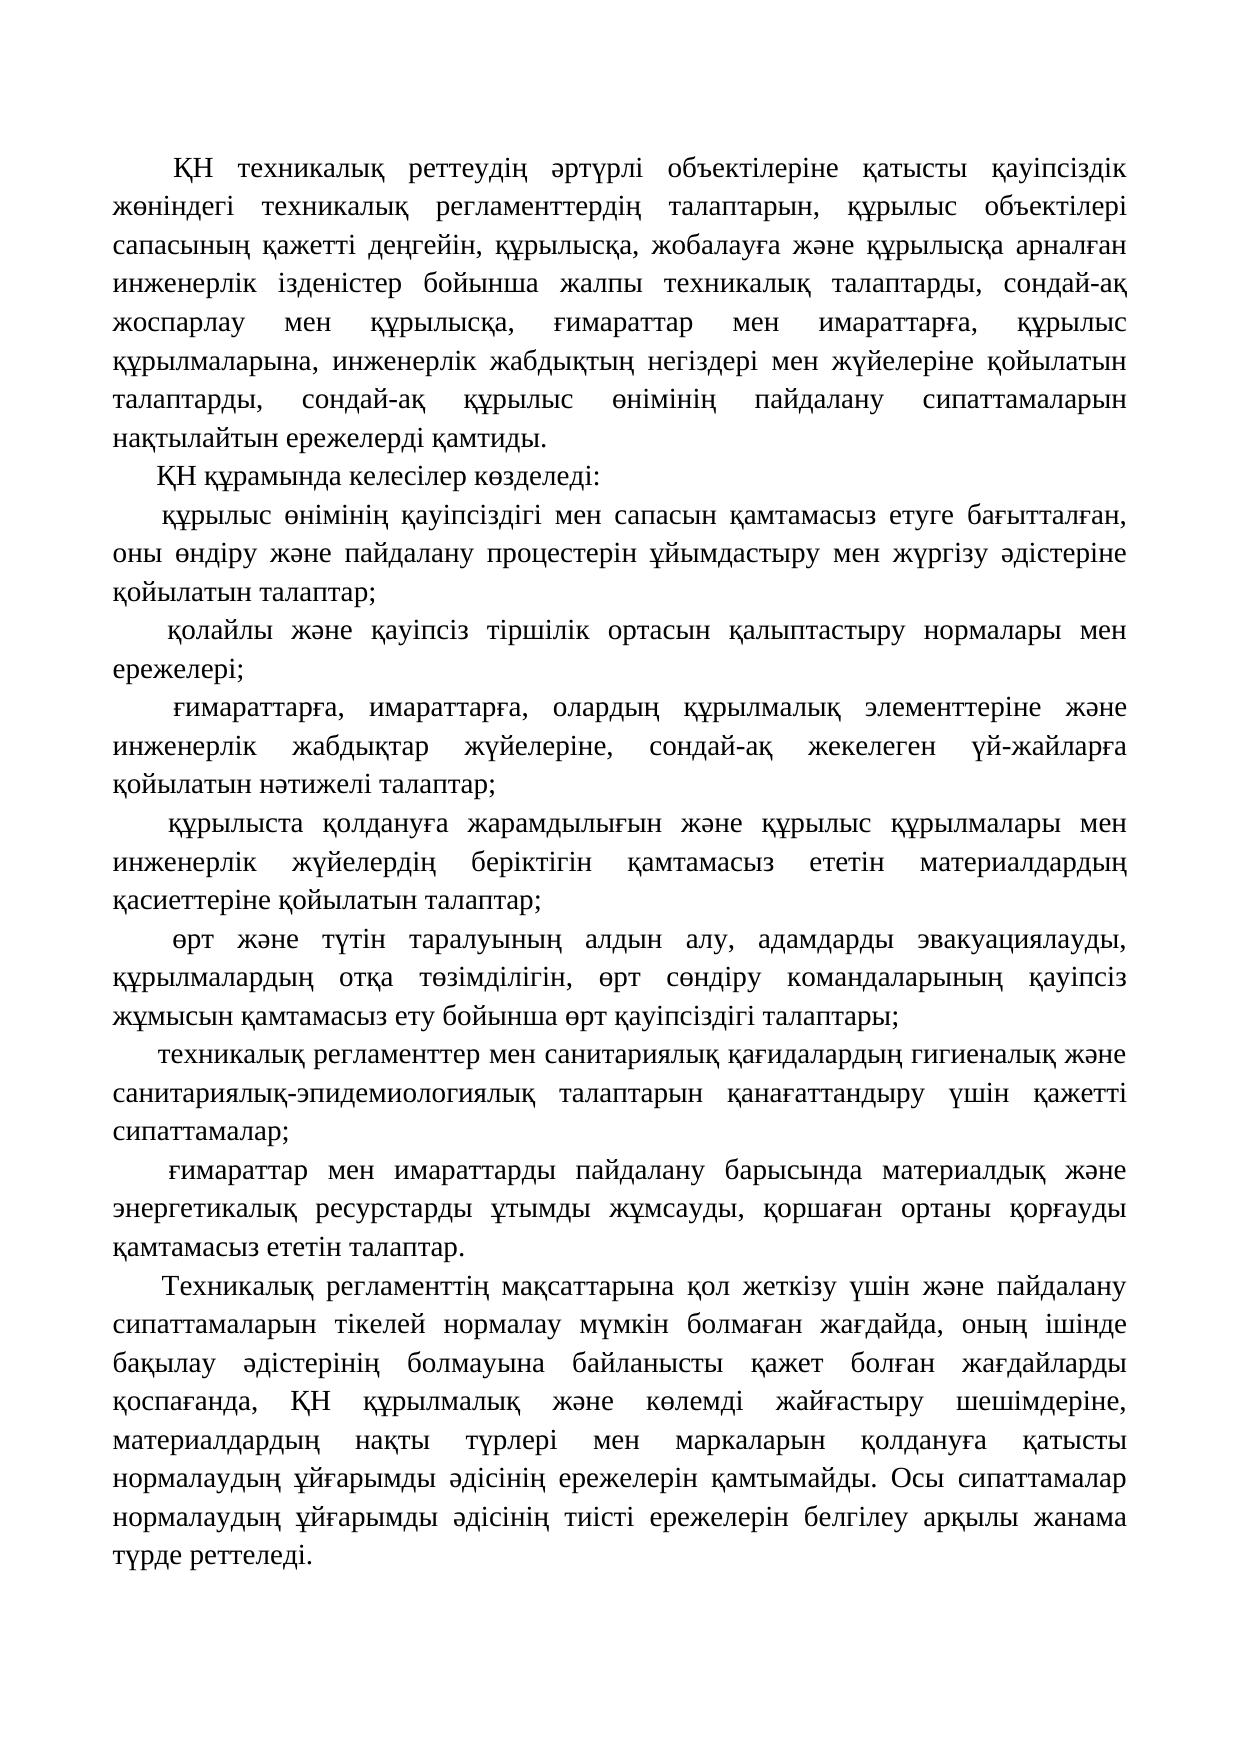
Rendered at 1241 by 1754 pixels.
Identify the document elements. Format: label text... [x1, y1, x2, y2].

text ҚН техникалық реттеудің әртүрлі объектілеріне қатысты қауіпсіздік жөніндегі техникалық регламенттердің талаптарын, құрылыс объектілері сапасының қажетті деңгейін, құрылысқа, жобалауға және құрылысқа арналған инженерлік ізденістер бойынша жалпы техникалық талаптарды, сондай-ақ жоспарлау мен құрылысқа, ғимараттар мен имараттарға, құрылыс құрылмаларына, инженерлік жабдықтың негіздері мен жүйелеріне қойылатын талаптарды, сондай-ақ құрылыс өнімінің пайдалану сипаттамаларын нақтылайтын ережелерді қамтиды. [112, 150, 1128, 453]
text ғимараттар мен имараттарды пайдалану барысында материалдық және энергетикалық ресурстарды ұтымды жұмсауды, қоршаған ортаны қорғауды қамтамасыз ететін талаптар. [112, 1152, 1128, 1263]
text өрт және түтін таралуының алдын алу, адамдарды эвакуациялауды, құрылмалардың отқа төзімділігін, өрт сөндіру командаларының қауіпсіз жұмысын қамтамасыз ету бойынша өрт қауіпсіздігі талаптары; [112, 921, 1128, 1031]
text ҚН құрамында келесілер көзделеді: [112, 458, 1128, 492]
text құрылыста қолдануға жарамдылығын және құрылыс құрылмалары мен инженерлік жүйелердің беріктігін қамтамасыз ететін материалдардың қасиеттеріне қойылатын талаптар; [112, 805, 1128, 916]
text ғимараттарға, имараттарға, олардың құрылмалық элементтеріне және инженерлік жабдықтар жүйелеріне, сондай-ақ жекелеген үй-жайларға қойылатын нәтижелі талаптар; [112, 689, 1128, 800]
text техникалық регламенттер мен санитариялық қағидалардың гигиеналық және санитариялық-эпидемиологиялық талаптарын қанағаттандыру үшін қажетті сипаттамалар; [112, 1036, 1128, 1147]
text қолайлы және қауіпсіз тіршілік ортасын қалыптастыру нормалары мен ережелері; [112, 612, 1128, 684]
text Техникалық регламенттің мақсаттарына қол жеткізу үшін және пайдалану сипаттамаларын тікелей нормалау мүмкін болмаған жағдайда, оның ішінде бақылау әдістерінің болмауына байланысты қажет болған жағдайларды қоспағанда, ҚН құрылмалық және көлемді жайғастыру шешімдеріне, материалдардың нақты түрлері мен маркаларын қолдануға қатысты нормалаудың ұйғарымды әдісінің ережелерін қамтымайды. Осы сипаттамалар нормалаудың ұйғарымды әдісінің тиісті ережелерін белгілеу арқылы жанама түрде реттеледі. [112, 1268, 1128, 1571]
text құрылыс өнімінің қауіпсіздігі мен сапасын қамтамасыз етуге бағытталған, оны өндіру және пайдалану процестерін ұйымдастыру мен жүргізу әдістеріне қойылатын талаптар; [112, 497, 1128, 607]
